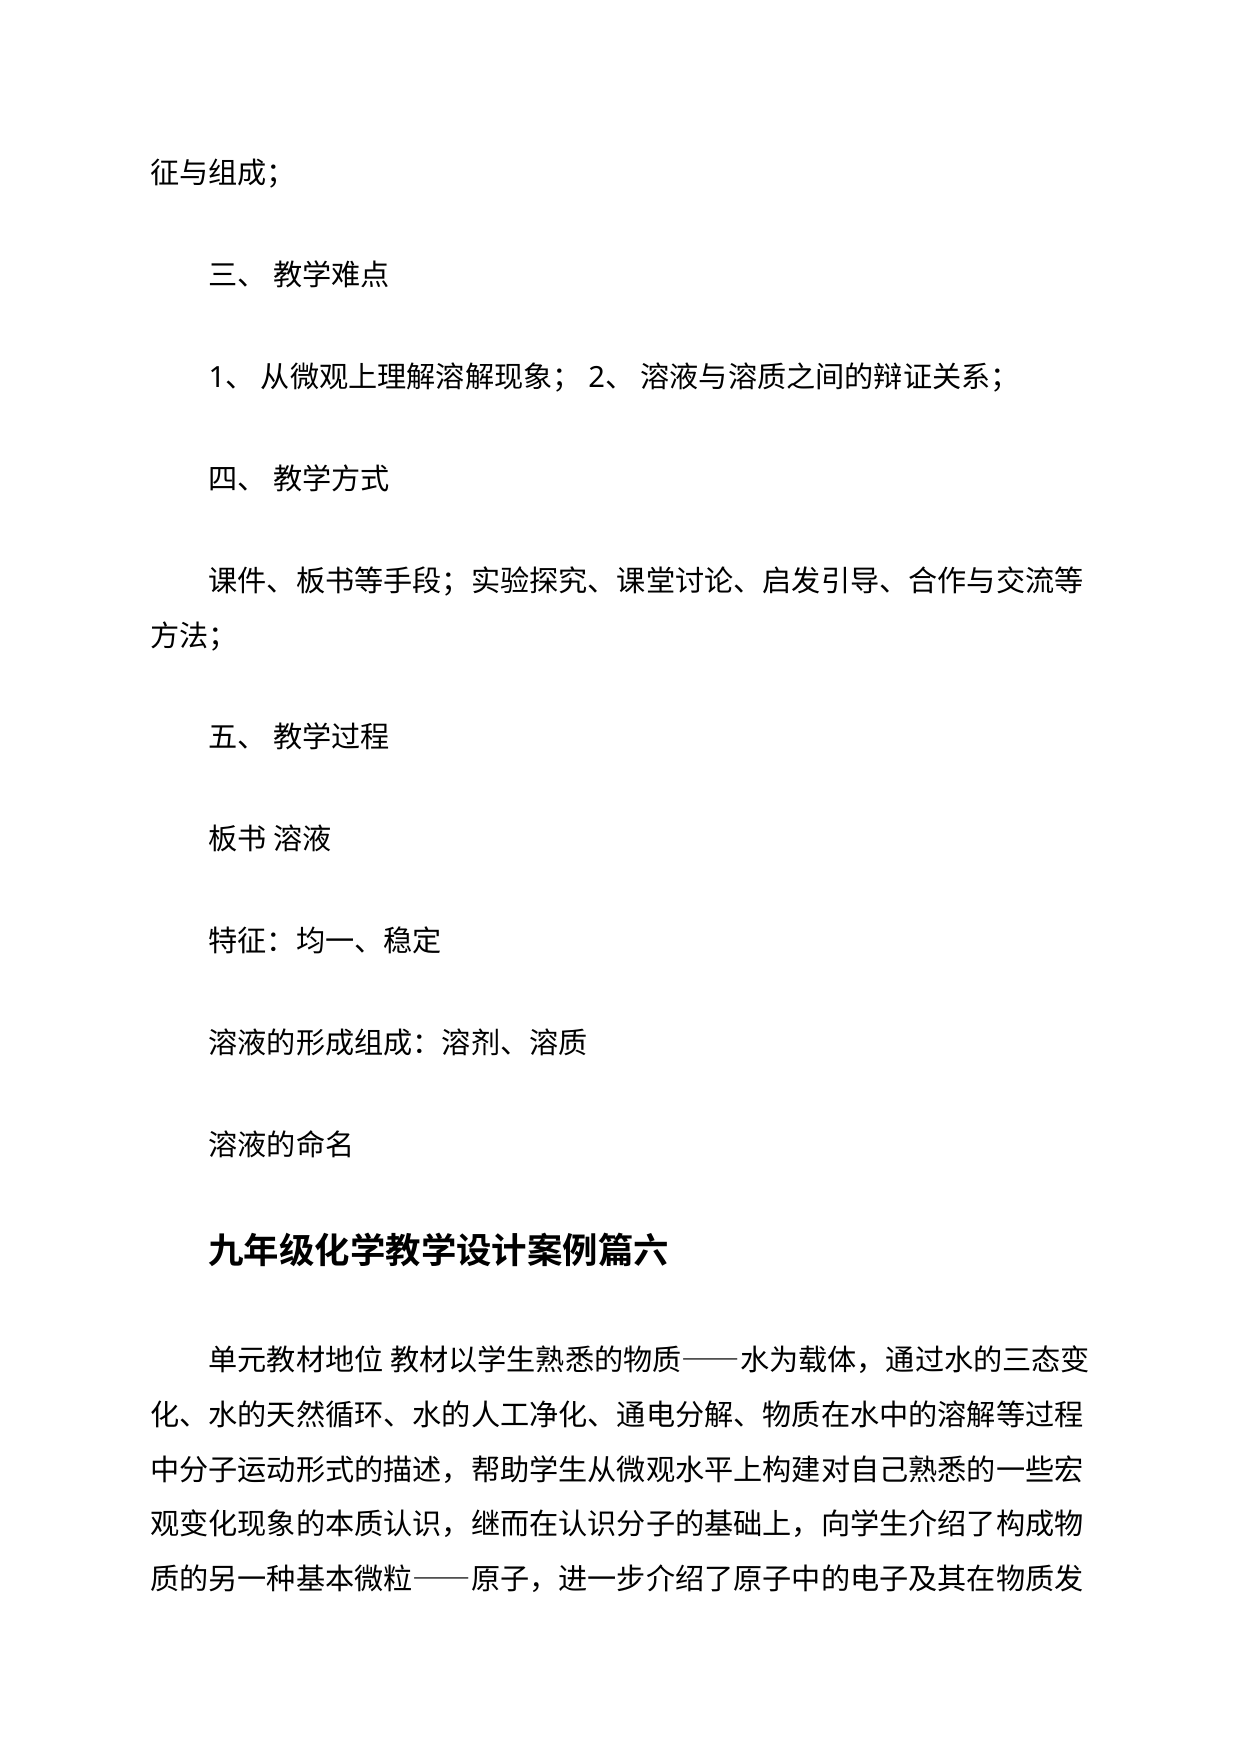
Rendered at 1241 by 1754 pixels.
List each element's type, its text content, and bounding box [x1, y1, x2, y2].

text 板书 溶液 [150, 816, 1090, 858]
text 九年级化学教学设计案例篇六 [150, 1223, 1090, 1274]
text 三、 教学难点 [150, 252, 1090, 294]
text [150, 150, 1090, 192]
text 溶液的命名 [150, 1121, 1090, 1163]
text 四、 教学方式 [150, 456, 1090, 498]
text 特征：均一、稳定 [150, 917, 1090, 960]
text 溶液的形成组成：溶剂、溶质 [150, 1019, 1090, 1062]
text 课件、板书等手段；实验探究、课堂讨论、启发引导、合作与交流等方法； [150, 557, 1090, 654]
text 五、 教学过程 [150, 714, 1090, 756]
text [150, 1336, 1090, 1598]
text 1、 从微观上理解溶解现象； 2、 溶液与溶质之间的辩证关系； [150, 353, 1090, 396]
